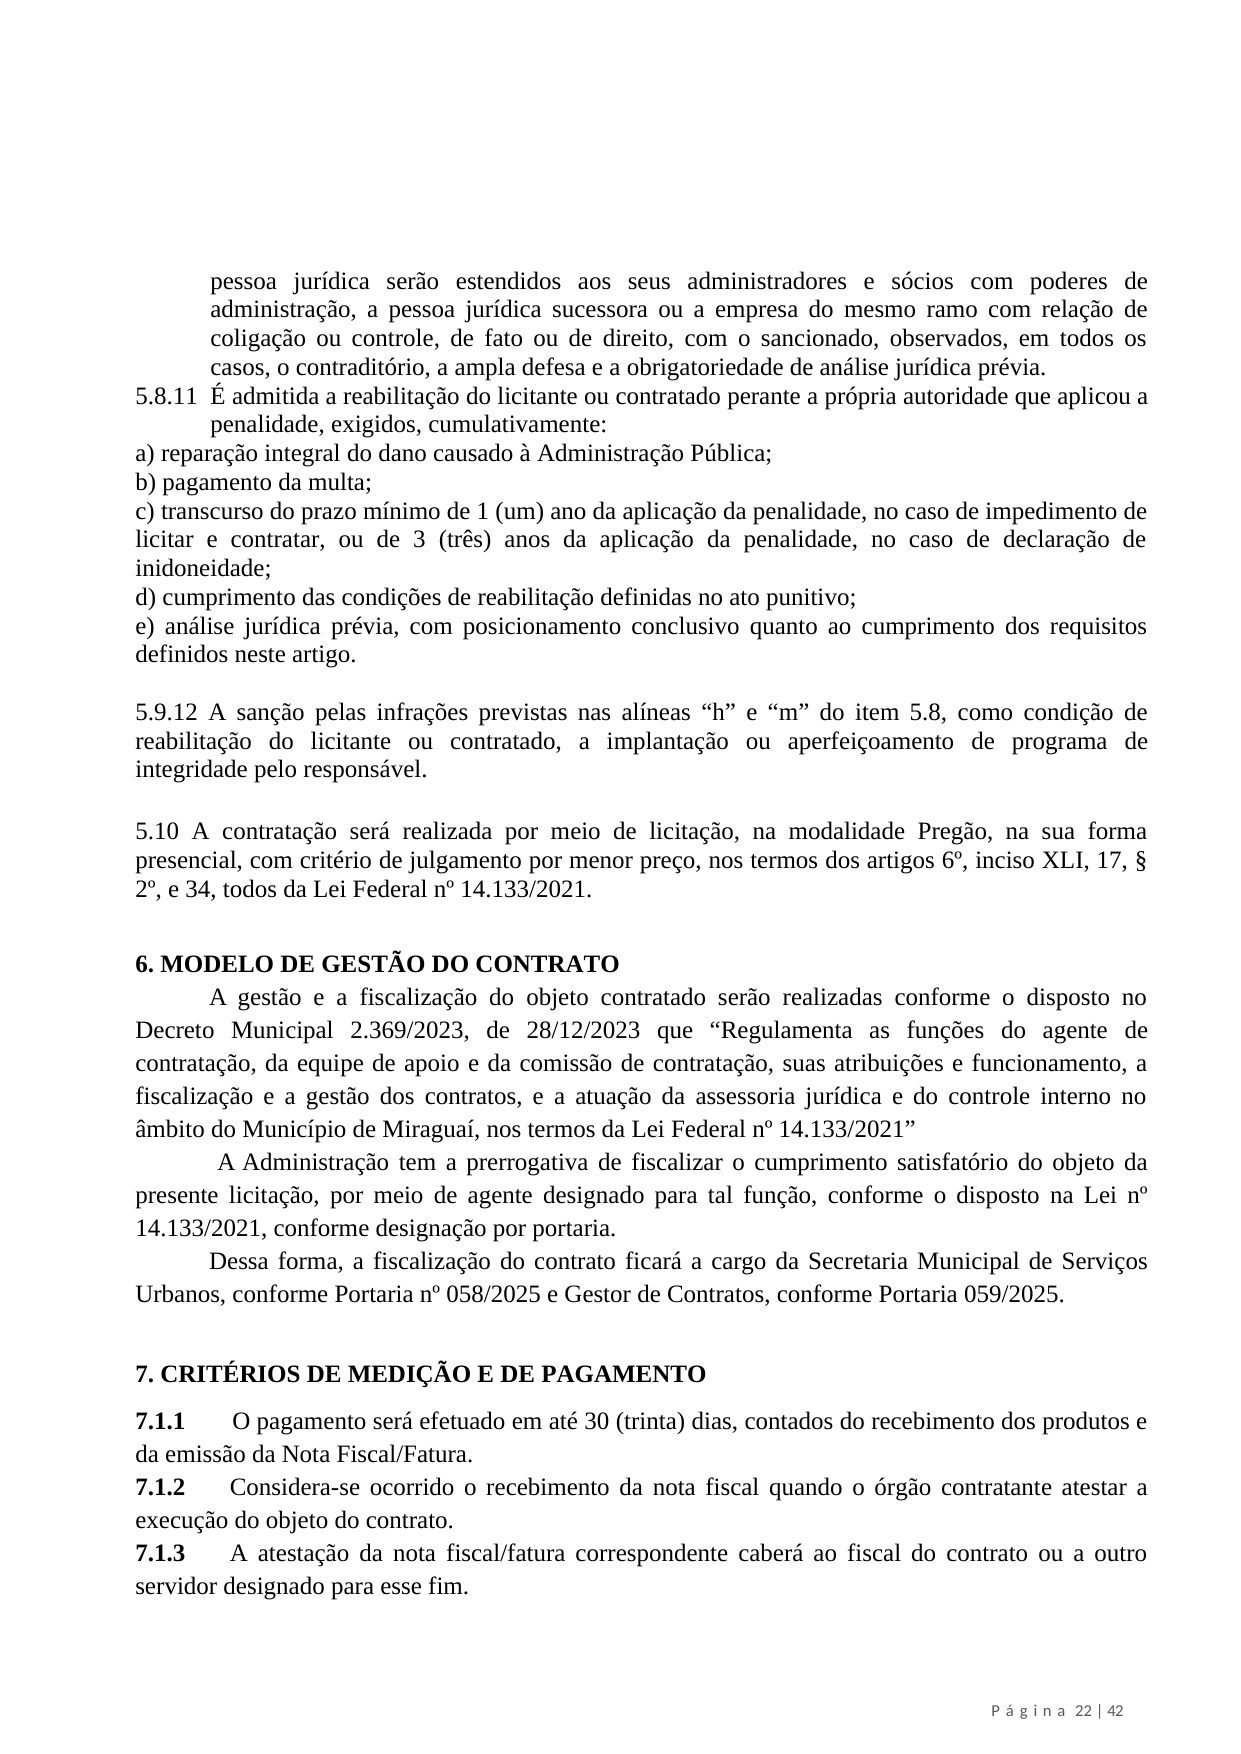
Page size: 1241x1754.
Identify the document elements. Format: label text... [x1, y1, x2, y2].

text 6. MODELO DE GESTÃO DO CONTRATO [135, 949, 1149, 978]
list É admitida a reabilitação do licitante ou contratado perante a própria autoridade que aplicou a penalidade, exigidos, cumulativamente: [135, 381, 1149, 438]
text b) pagamento da multa; [135, 467, 1149, 496]
text A Administração tem a prerrogativa de fiscalizar o cumprimento satisfatório do objeto da presente licitação, por meio de agente designado para tal função, conforme o disposto na Lei nº 14.133/2021, conforme designação por portaria. [135, 1147, 1149, 1242]
list A atestação da nota fiscal/fatura correspondente caberá ao fiscal do contrato ou a outro servidor designado para esse fim. [135, 1538, 1149, 1600]
text 5.10 A contratação será realizada por meio de licitação, na modalidade Pregão, na sua forma presencial, com critério de julgamento por menor preço, nos termos dos artigos 6º, inciso XLI, 17, § 2º, e 34, todos da Lei Federal nº 14.133/2021. [135, 816, 1149, 903]
text c) transcurso do prazo mínimo de 1 (um) ano da aplicação da penalidade, no caso de impedimento de licitar e contratar, ou de 3 (três) anos da aplicação da penalidade, no caso de declaração de inidoneidade; [135, 496, 1149, 582]
list Considera-se ocorrido o recebimento da nota fiscal quando o órgão contratante atestar a execução do objeto do contrato. [135, 1472, 1149, 1534]
text 7. CRITÉRIOS DE MEDIÇÃO E DE PAGAMENTO [135, 1359, 1149, 1388]
list O pagamento será efetuado em até 30 (trinta) dias, contados do recebimento dos produtos e da emissão da Nota Fiscal/Fatura. [135, 1406, 1149, 1468]
text d) cumprimento das condições de reabilitação definidas no ato punitivo; [135, 582, 1149, 611]
text 5.9.12 A sanção pelas infrações previstas nas alíneas “h” e “m” do item 5.8, como condição de reabilitação do licitante ou contratado, a implantação ou aperfeiçoamento de programa de integridade pelo responsável. [135, 697, 1149, 783]
text A gestão e a fiscalização do objeto contratado serão realizadas conforme o disposto no Decreto Municipal 2.369/2023, de 28/12/2023 que “Regulamenta as funções do agente de contratação, da equipe de apoio e da comissão de contratação, suas atribuições e funcionamento, a fiscalização e a gestão dos contratos, e a atuação da assessoria jurídica e do controle interno no âmbito do Município de Miraguaí, nos termos da Lei Federal nº 14.133/2021” [135, 982, 1149, 1143]
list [135, 266, 1149, 381]
text e) análise jurídica prévia, com posicionamento conclusivo quanto ao cumprimento dos requisitos definidos neste artigo. [135, 611, 1149, 668]
text a) reparação integral do dano causado à Administração Pública; [135, 438, 1149, 467]
text Dessa forma, a fiscalização do contrato ficará a cargo da Secretaria Municipal de Serviços Urbanos, conforme Portaria nº 058/2025 e Gestor de Contratos, conforme Portaria 059/2025. [135, 1246, 1149, 1308]
